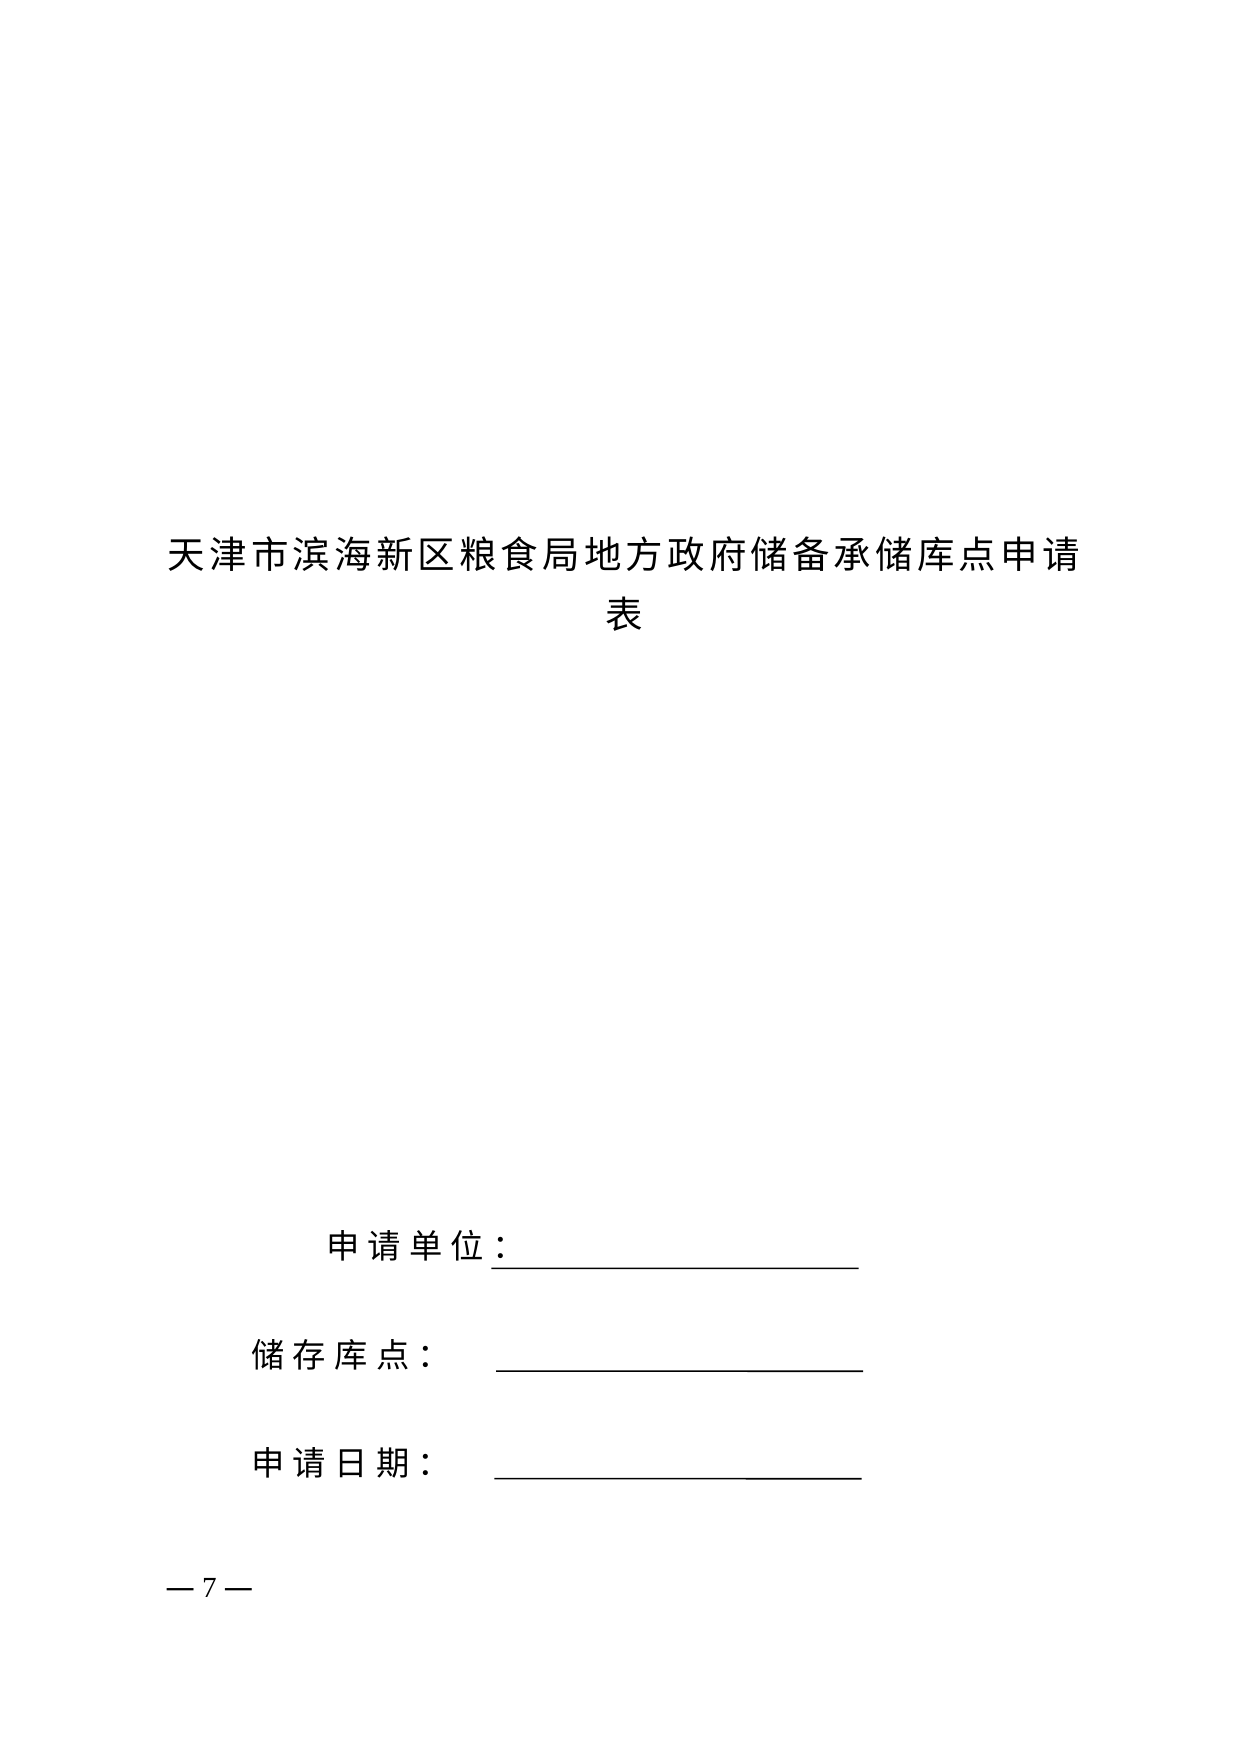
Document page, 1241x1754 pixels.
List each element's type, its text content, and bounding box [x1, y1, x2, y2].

text 储存库点： [168, 1322, 1084, 1383]
text 申请单位： [168, 1214, 1084, 1274]
text 天津市滨海新区粮食局地方政府储备承储库点申请表 [168, 522, 1084, 642]
text 申请日期： [168, 1431, 1084, 1491]
